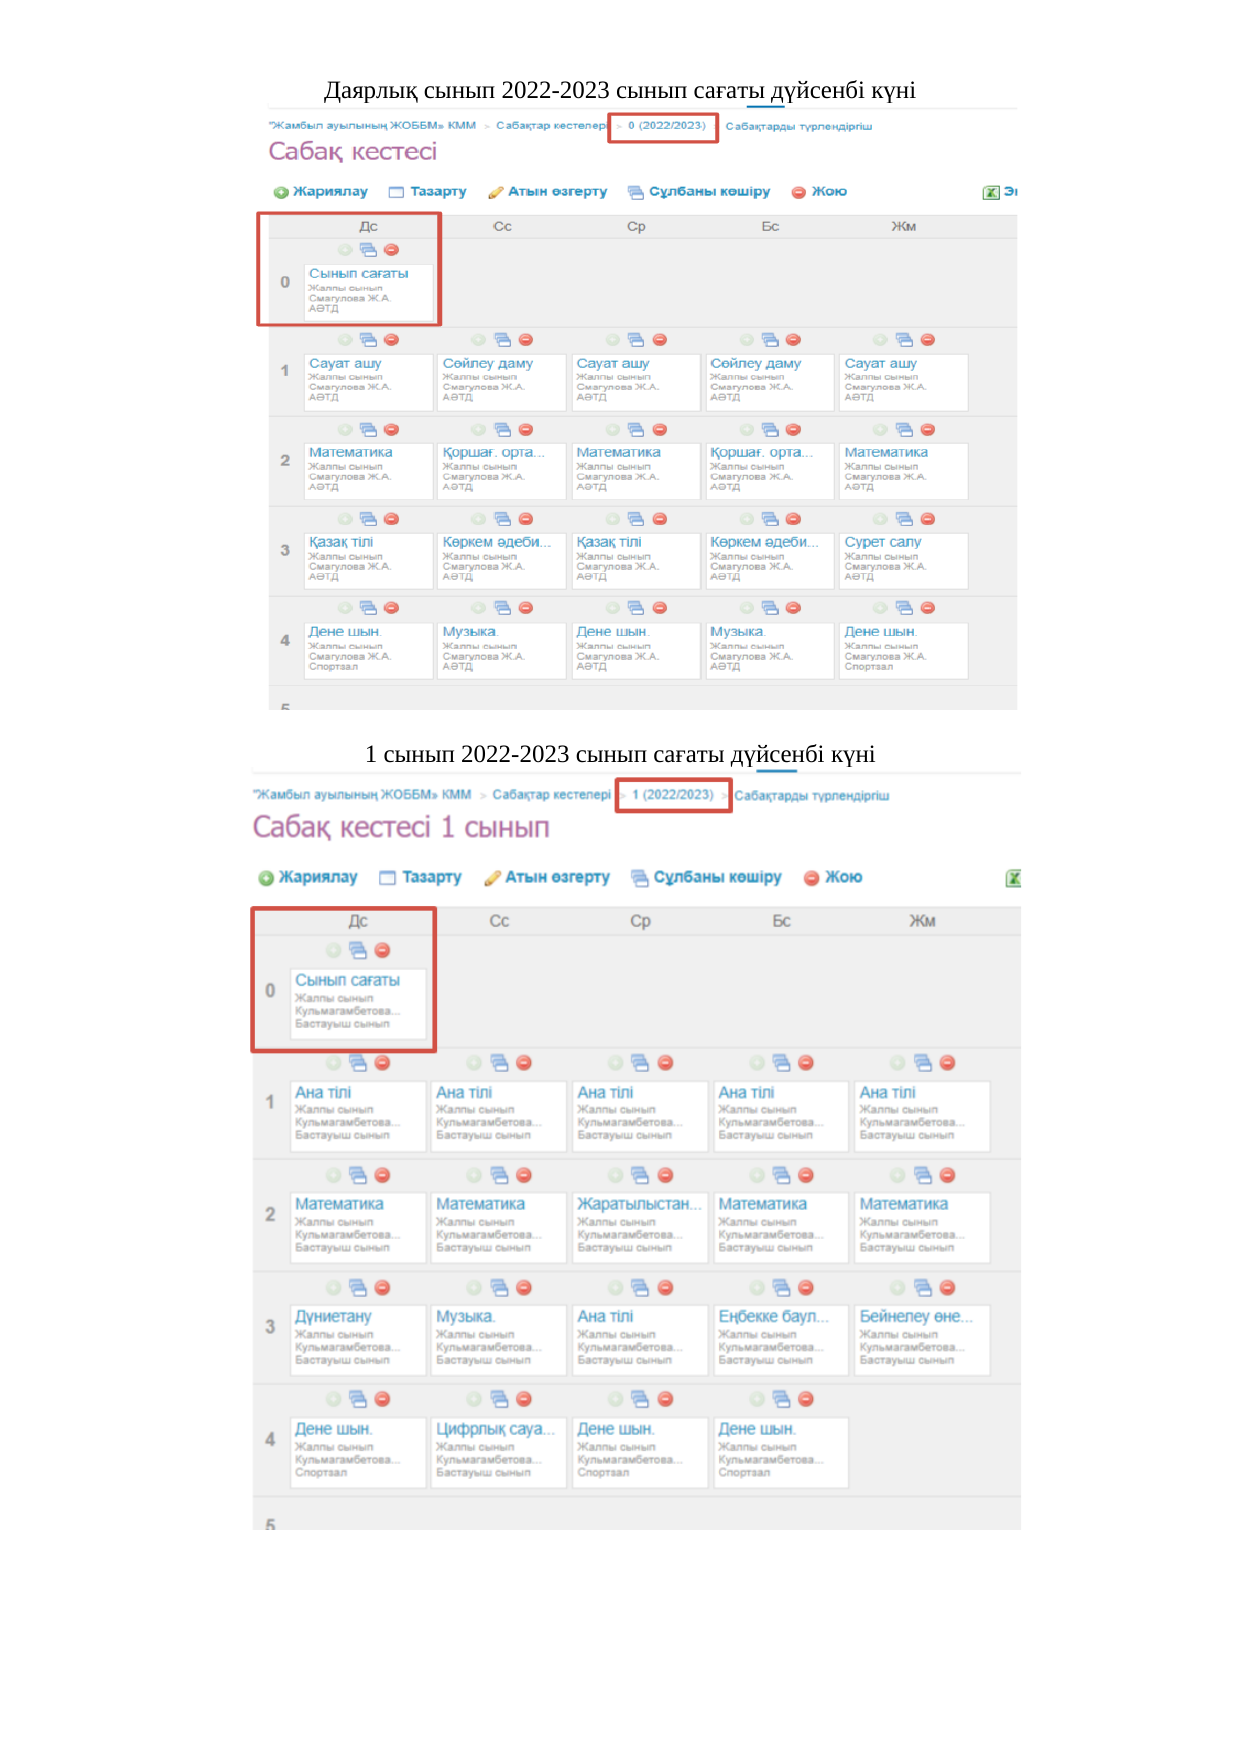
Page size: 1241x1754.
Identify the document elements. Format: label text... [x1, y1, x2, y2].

text Даярлық сынып 2022-2023 сынып сағаты дүйсенбі күні [75, 75, 1165, 104]
text 1 сынып 2022-2023 сынып сағаты дүйсенбі күні [75, 739, 1165, 767]
picture [222, 103, 1018, 710]
picture [219, 767, 1022, 1530]
